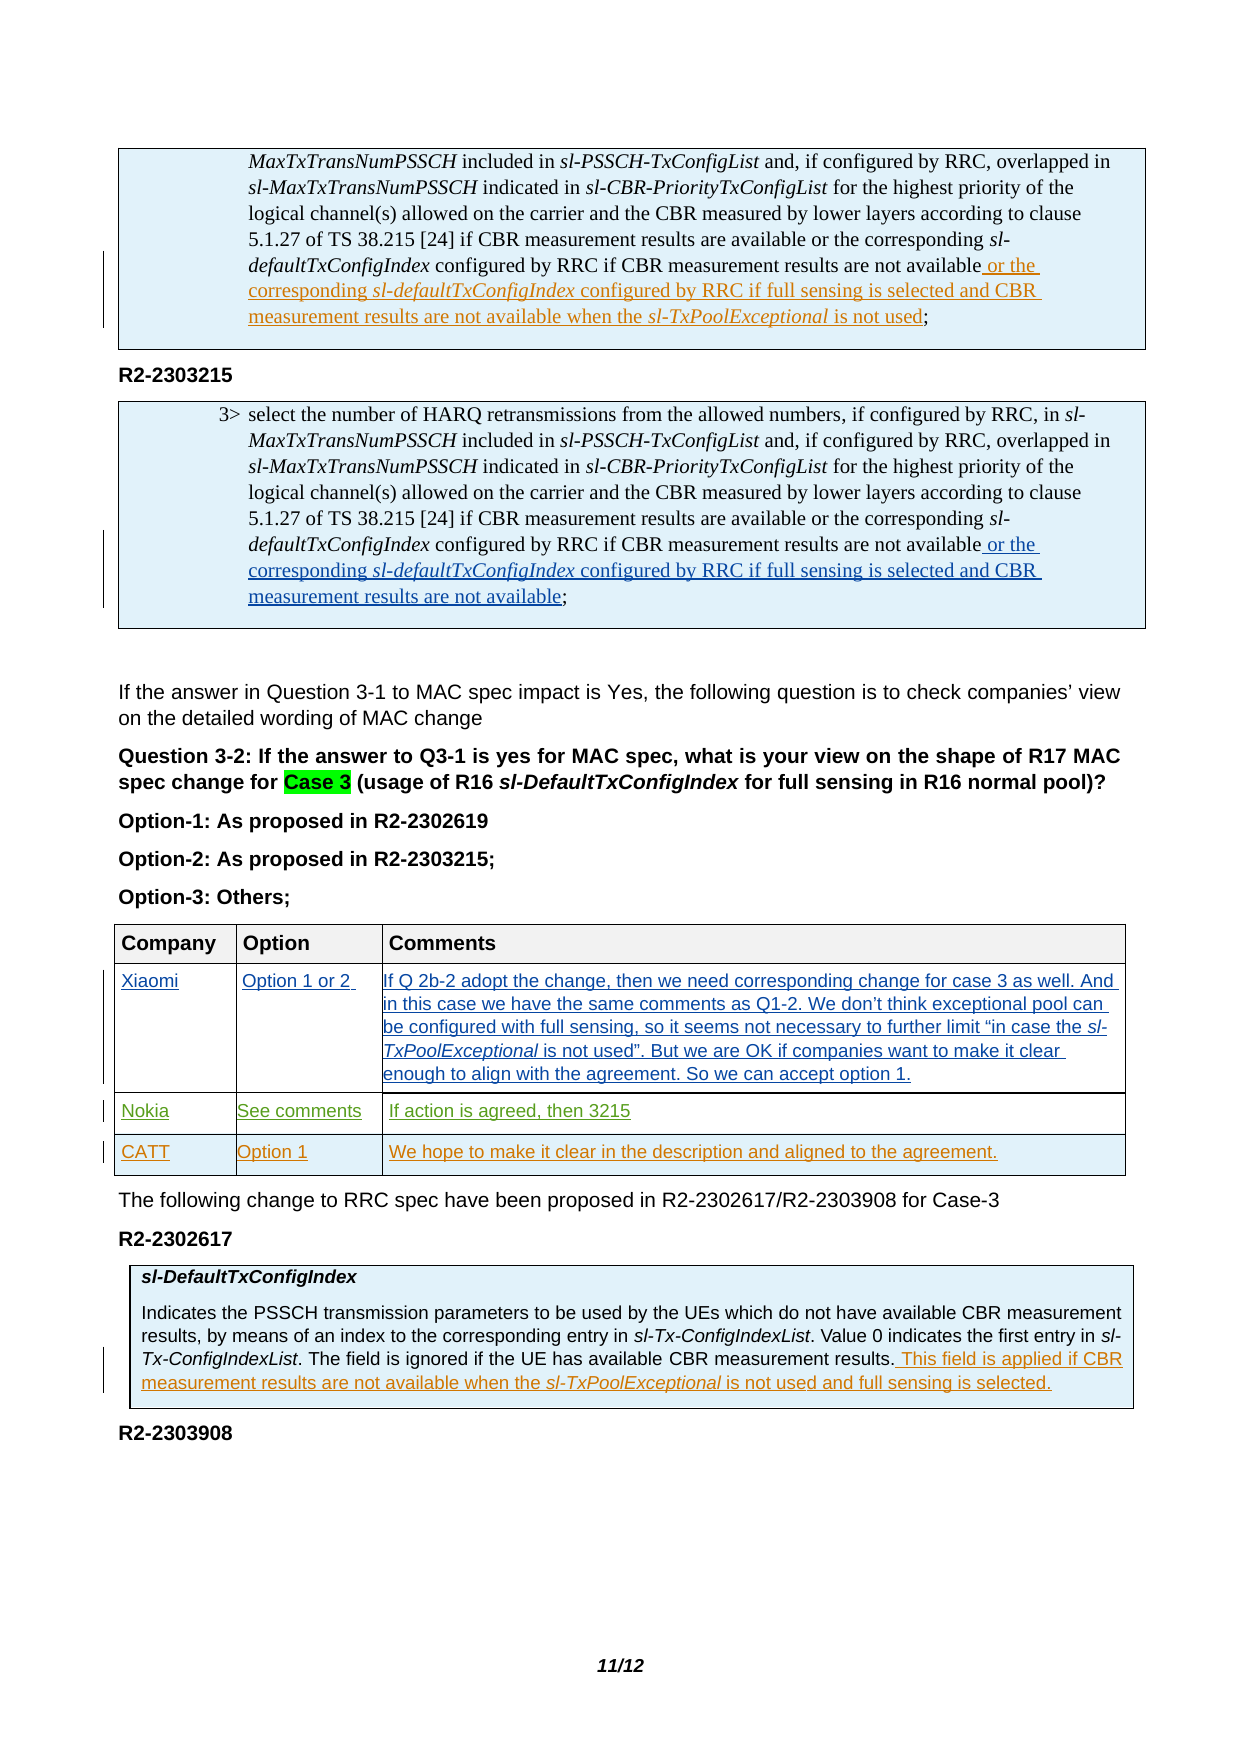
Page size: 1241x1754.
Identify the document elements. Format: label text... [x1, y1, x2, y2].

table_header Comments [383, 925, 1125, 963]
text R2-2303215 [118, 363, 1122, 387]
table_cell [237, 964, 382, 1092]
table_cell [237, 1093, 382, 1133]
table_cell [383, 1094, 1125, 1133]
text Option-1: As proposed in R2-2302619 [118, 808, 1122, 832]
table_cell [115, 1093, 236, 1133]
text Question 3-2: If the answer to Q3-1 is yes for MAC spec, what is your view on the shape of R17 MAC spec change for Case 3 (usage of R16 sl-DefaultTxConfigIndex for full sensing in R16 normal pool)? [118, 744, 1122, 794]
text R2-2303908 [118, 1421, 1122, 1445]
text The following change to RRC spec have been proposed in R2-2302617/R2-2303908 for Case-3 [118, 1188, 1122, 1212]
table_cell [383, 964, 1125, 1092]
table_cell [115, 964, 236, 1092]
table_header Company [115, 925, 236, 963]
table_header Option [237, 925, 382, 963]
text Option-2: As proposed in R2-2303215; [118, 847, 1122, 871]
text If the answer in Question 3-1 to MAC spec impact is Yes, the following question is to check companies’ view on the detailed wording of MAC change [118, 680, 1122, 730]
text R2-2302617 [118, 1227, 1122, 1251]
text Option-3: Others; [118, 885, 1122, 909]
